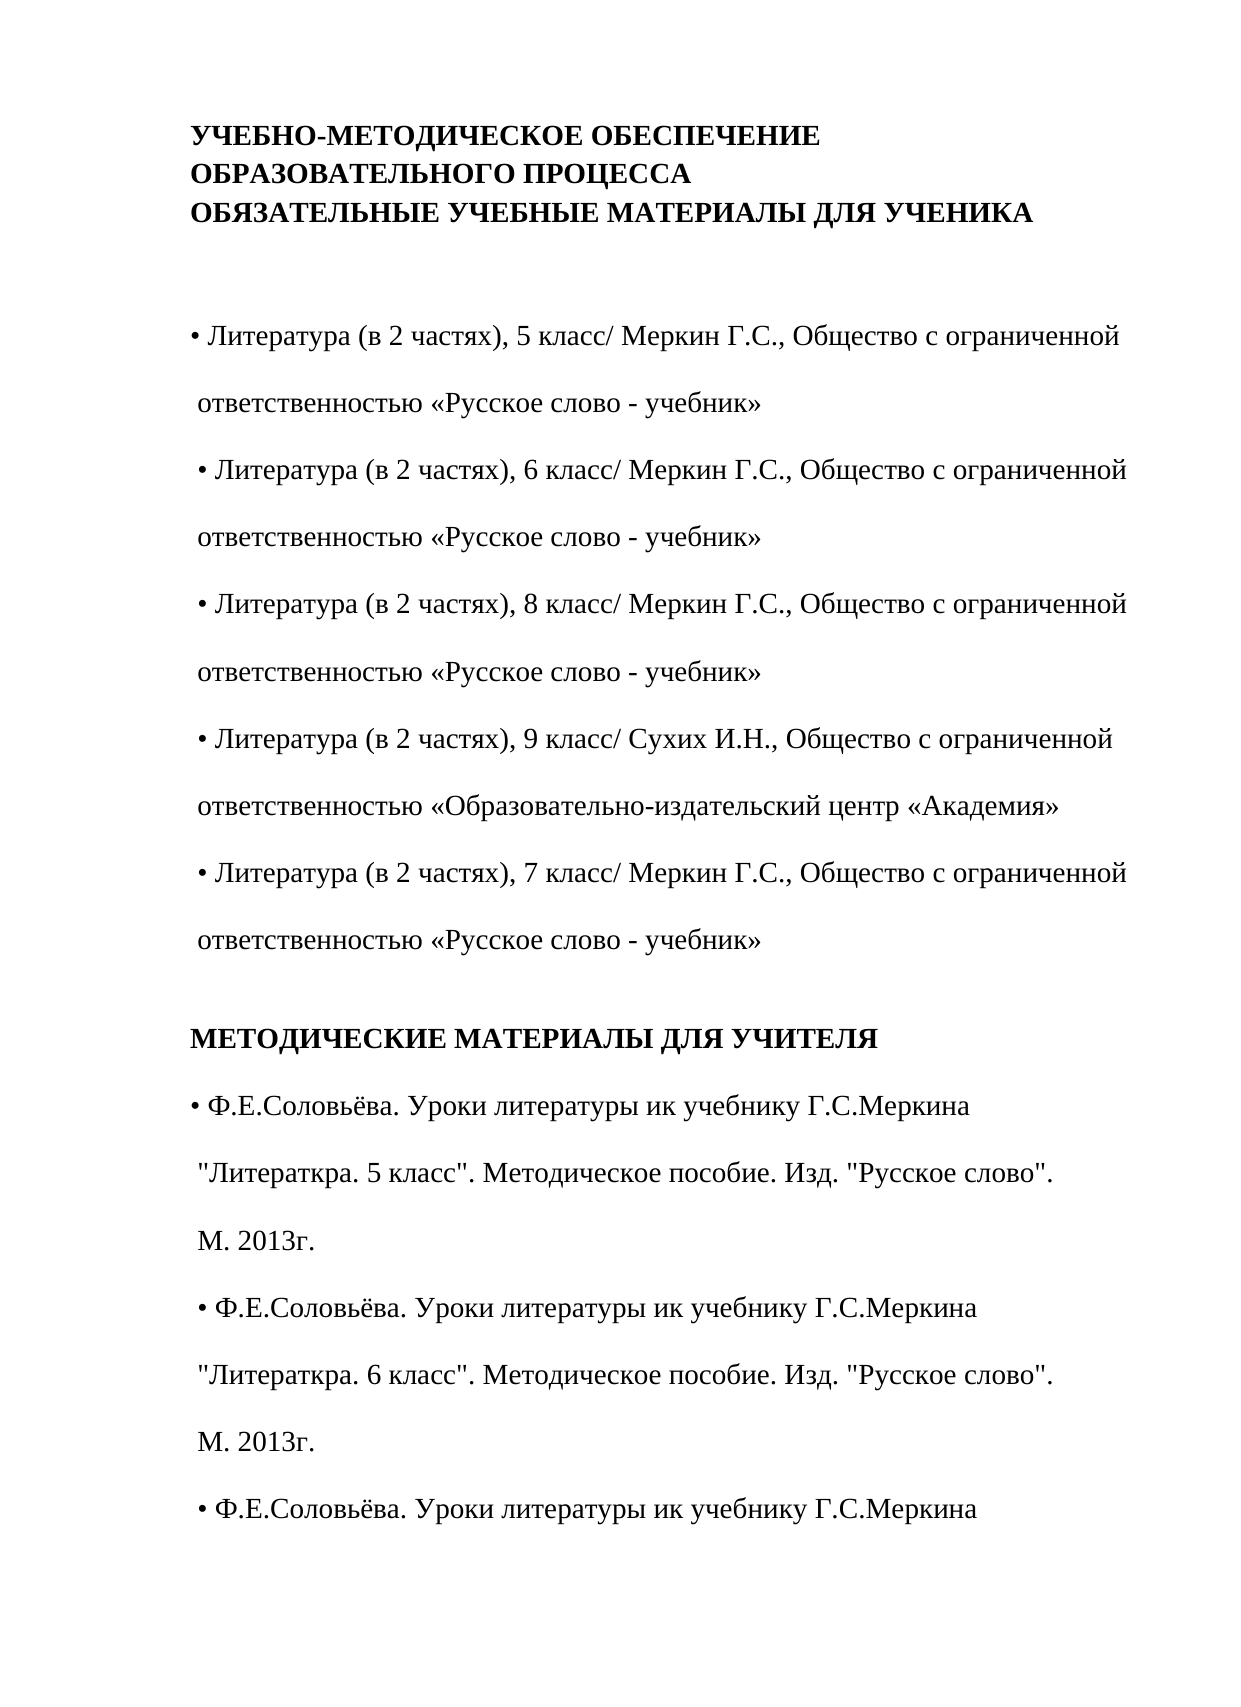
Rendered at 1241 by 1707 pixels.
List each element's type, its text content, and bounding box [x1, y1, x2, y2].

text МЕТОДИЧЕСКИЕ МАТЕРИАЛЫ ДЛЯ УЧИТЕЛЯ [190, 1021, 1152, 1055]
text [190, 1088, 1152, 1524]
text • Литература (в 2 частях), 5 класс/ Меркин Г.С., Общество с ограниченной ответственностью «Русское слово - учебник» • Литература (в 2 частях), 6 класс/ Меркин Г.С., Общество с ограниченной ответственностью «Русское слово - учебник» • Литература (в 2 частях), 8 класс/ Меркин Г.С., Общество с ограниченной ответственностью «Русское слово - учебник» • Литература (в 2 частях), 9 класс/ Сухих И.Н., Общество с ограниченной ответственностью «Образовательно-издательский центр «Академия» • Литература (в 2 частях), 7 класс/ Меркин Г.С., Общество с ограниченной ответственностью «Русское слово - учебник» [190, 318, 1152, 956]
text УЧЕБНО-МЕТОДИЧЕСКОЕ ОБЕСПЕЧЕНИЕ ОБРАЗОВАТЕЛЬНОГО ПРОЦЕССА [190, 118, 1152, 190]
text ОБЯЗАТЕЛЬНЫЕ УЧЕБНЫЕ МАТЕРИАЛЫ ДЛЯ УЧЕНИКА [190, 195, 1152, 229]
